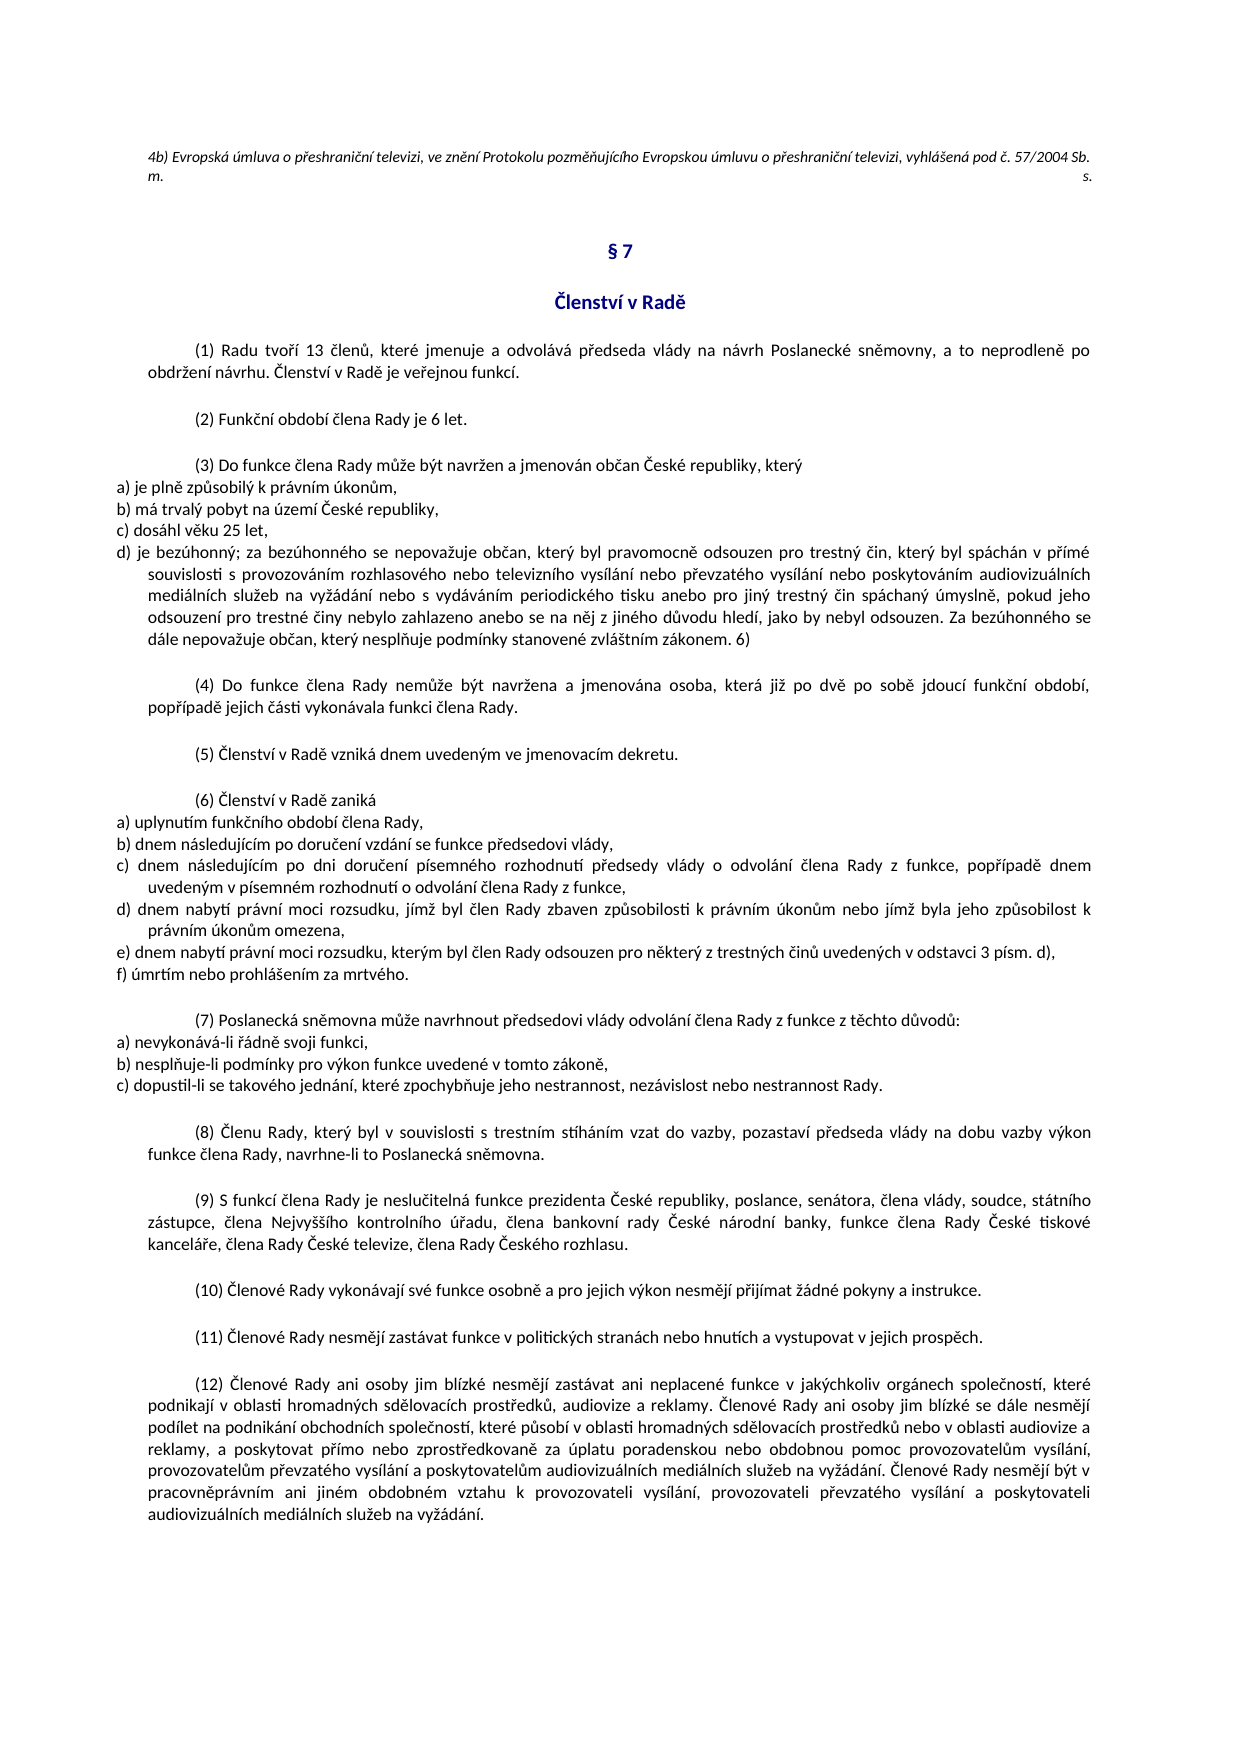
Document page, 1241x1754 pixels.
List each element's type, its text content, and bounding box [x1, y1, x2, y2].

text b) má trvalý pobyt na území České republiky, [116, 498, 1093, 519]
text f) úmrtím nebo prohlášením za mrtvého. [116, 963, 1093, 984]
text c) dnem následujícím po dni doručení písemného rozhodnutí předsedy vlády o odvolání člena Rady z funkce, popřípadě dnem uvedeným v písemném rozhodnutí o odvolání člena Rady z funkce, [116, 854, 1093, 898]
text a) nevykonává-li řádně svoji funkci, [116, 1031, 1093, 1053]
text (5) Členství v Radě vzniká dnem uvedeným ve jmenovacím dekretu. [148, 743, 1093, 764]
text d) je bezúhonný; za bezúhonného se nepovažuje občan, který byl pravomocně odsouzen pro trestný čin, který byl spáchán v přímé souvislosti s provozováním rozhlasového nebo televizního vysílání nebo převzatého vysílání nebo poskytováním audiovizuálních mediálních služeb na vyžádání nebo s vydáváním periodického tisku anebo pro jiný trestný čin spáchaný úmyslně, pokud jeho odsouzení pro trestné činy nebylo zahlazeno anebo se na něj z jiného důvodu hledí, jako by nebyl odsouzen. Za bezúhonného se dále nepovažuje občan, který nesplňuje podmínky stanovené zvláštním zákonem. 6) [116, 541, 1093, 649]
text a) je plně způsobilý k právním úkonům, [116, 476, 1093, 498]
text (3) Do funkce člena Rady může být navržen a jmenován občan České republiky, který [148, 454, 1093, 476]
text (8) Členu Rady, který byl v souvislosti s trestním stíháním vzat do vazby, pozastaví předseda vlády na dobu vazby výkon funkce člena Rady, navrhne-li to Poslanecká sněmovna. [148, 1121, 1093, 1164]
text b) nesplňuje-li podmínky pro výkon funkce uvedené v tomto zákoně, [116, 1053, 1093, 1074]
text d) dnem nabytí právní moci rozsudku, jímž byl člen Rady zbaven způsobilosti k právním úkonům nebo jímž byla jeho způsobilost k právním úkonům omezena, [116, 898, 1093, 941]
text § 7 [148, 239, 1093, 264]
text c) dosáhl věku 25 let, [116, 519, 1093, 541]
text (2) Funkční období člena Rady je 6 let. [148, 408, 1093, 429]
text b) dnem následujícím po doručení vzdání se funkce předsedovi vlády, [116, 833, 1093, 854]
text (6) Členství v Radě zaniká [148, 789, 1093, 811]
text (7) Poslanecká sněmovna může navrhnout předsedovi vlády odvolání člena Rady z funkce z těchto důvodů: [148, 1009, 1093, 1031]
text e) dnem nabytí právní moci rozsudku, kterým byl člen Rady odsouzen pro některý z trestných činů uvedených v odstavci 3 písm. d), [116, 941, 1093, 963]
text (12) Členové Rady ani osoby jim blízké nesmějí zastávat ani neplacené funkce v jakýchkoliv orgánech společností, které podnikají v oblasti hromadných sdělovacích prostředků, audiovize a reklamy. Členové Rady ani osoby jim blízké se dále nesmějí podílet na podnikání obchodních společností, které působí v oblasti hromadných sdělovacích prostředků nebo v oblasti audiovize a reklamy, a poskytovat přímo nebo zprostředkovaně za úplatu poradenskou nebo obdobnou pomoc provozovatelům vysílání, provozovatelům převzatého vysílání a poskytovatelům audiovizuálních mediálních služeb na vyžádání. Členové Rady nesmějí být v pracovněprávním ani jiném obdobném vztahu k provozovateli vysílání, provozovateli převzatého vysílání a poskytovateli audiovizuálních mediálních služeb na vyžádání. [148, 1373, 1093, 1524]
text (1) Radu tvoří 13 členů, které jmenuje a odvolává předseda vlády na návrh Poslanecké sněmovny, a to neprodleně po obdržení návrhu. Členství v Radě je veřejnou funkcí. [148, 339, 1093, 383]
text (9) S funkcí člena Rady je neslučitelná funkce prezidenta České republiky, poslance, senátora, člena vlády, soudce, státního zástupce, člena Nejvyššího kontrolního úřadu, člena bankovní rady České národní banky, funkce člena Rady České tiskové kanceláře, člena Rady České televize, člena Rady Českého rozhlasu. [148, 1189, 1093, 1254]
text c) dopustil-li se takového jednání, které zpochybňuje jeho nestrannost, nezávislost nebo nestrannost Rady. [116, 1074, 1093, 1096]
text a) uplynutím funkčního období člena Rady, [116, 811, 1093, 833]
text (11) Členové Rady nesmějí zastávat funkce v politických stranách nebo hnutích a vystupovat v jejich prospěch. [148, 1326, 1093, 1348]
text (4) Do funkce člena Rady nemůže být navržena a jmenována osoba, která již po dvě po sobě jdoucí funkční období, popřípadě jejich části vykonávala funkci člena Rady. [148, 674, 1093, 718]
text Členství v Radě [148, 289, 1093, 314]
text (10) Členové Rady vykonávají své funkce osobně a pro jejich výkon nesmějí přijímat žádné pokyny a instrukce. [148, 1279, 1093, 1301]
text 4b) Evropská úmluva o přeshraniční televizi, ve znění Protokolu pozměňujícího Evropskou úmluvu o přeshraniční televizi, vyhlášená pod č. 57/2004 Sb. m. s. [148, 148, 1093, 214]
